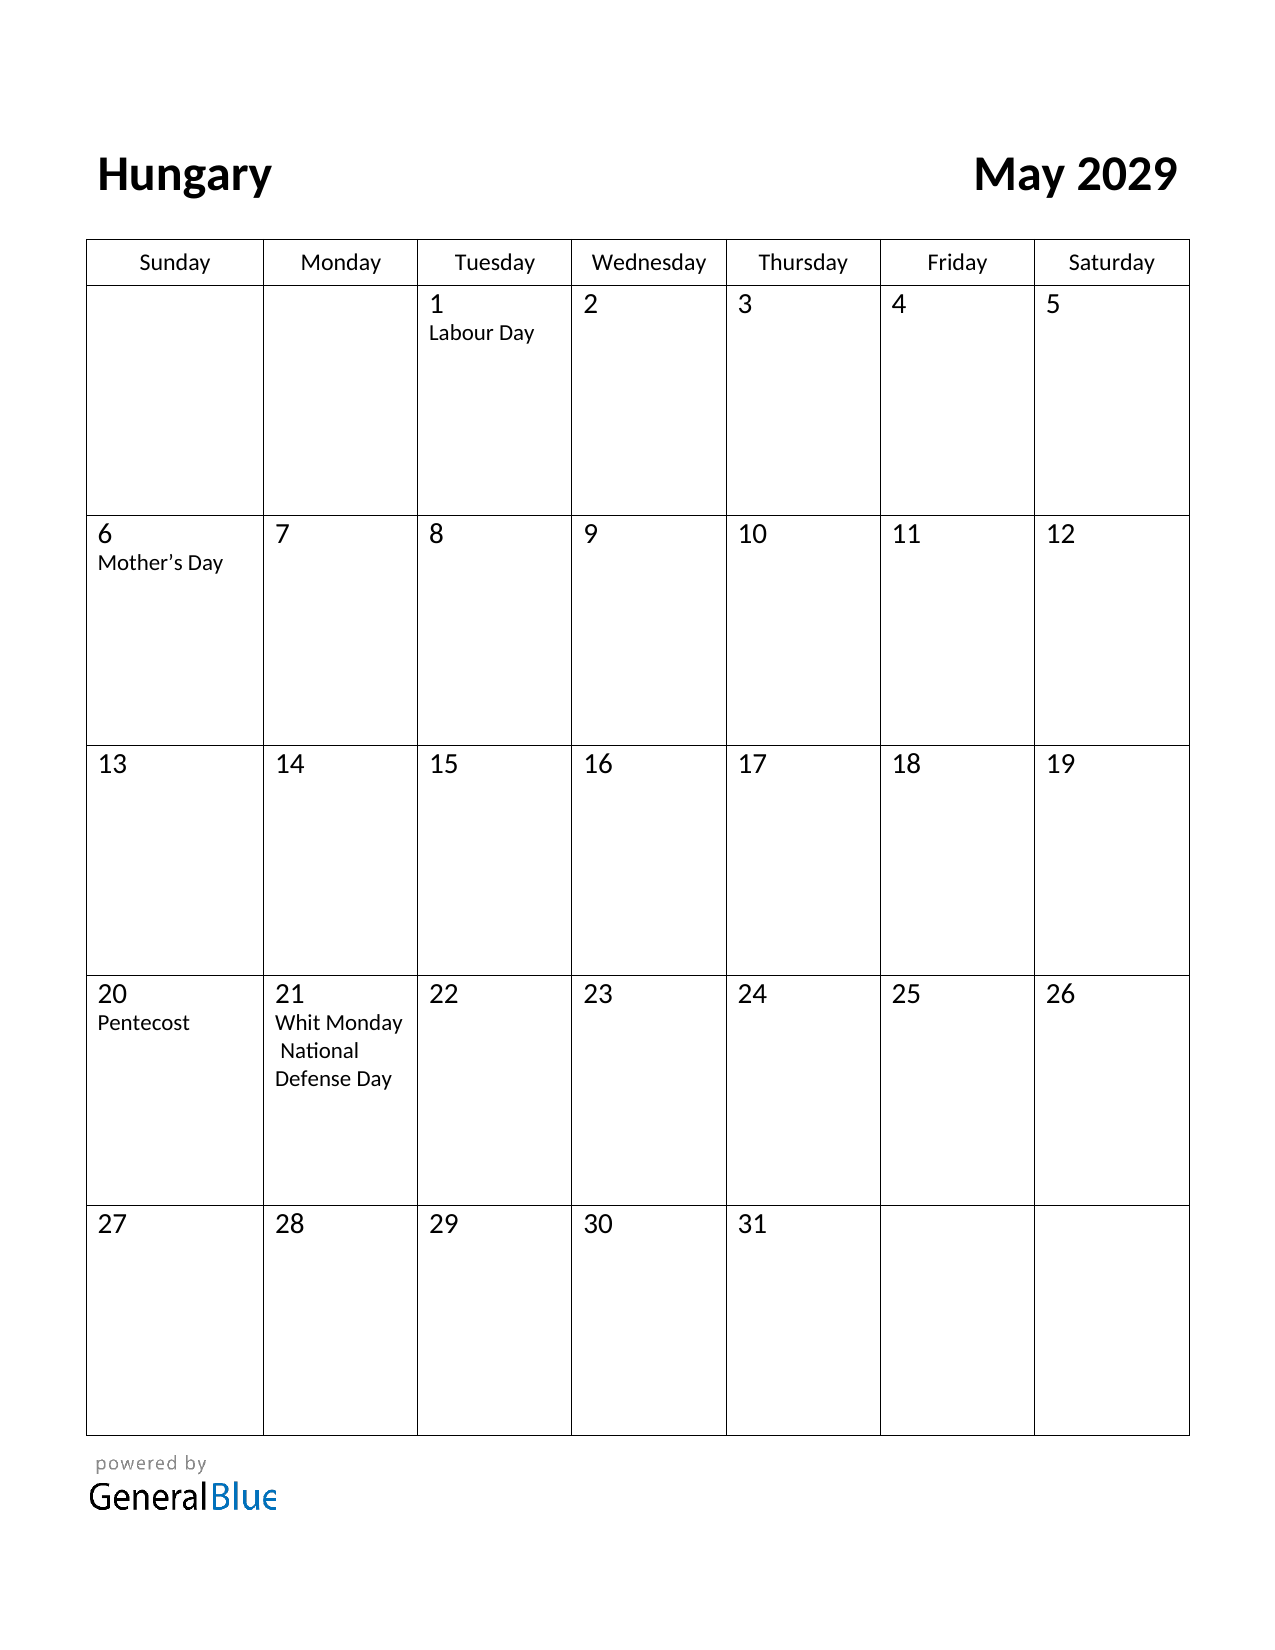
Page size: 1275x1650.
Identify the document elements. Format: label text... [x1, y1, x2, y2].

table_cell [264, 1238, 417, 1434]
table_cell 30 [572, 1206, 726, 1238]
table_cell Whit Monday National Defense Day [264, 1008, 417, 1204]
table_cell [572, 1008, 726, 1204]
table_cell [881, 778, 1034, 974]
table_cell [418, 778, 571, 974]
table_cell 26 [1035, 976, 1189, 1008]
table_cell 21 [264, 976, 417, 1008]
table_cell [87, 286, 263, 318]
table_cell [264, 548, 417, 744]
table_cell [572, 1238, 726, 1434]
table_cell 13 [87, 746, 263, 778]
table_cell [727, 778, 880, 974]
table_cell 15 [418, 746, 571, 778]
table_cell 29 [418, 1206, 571, 1238]
table_cell 18 [881, 746, 1034, 778]
table_cell [87, 778, 263, 974]
table_cell 7 [264, 516, 417, 548]
table_cell [1035, 548, 1189, 744]
table_cell Labour Day [418, 318, 571, 514]
table_cell 28 [264, 1206, 417, 1238]
table_cell [87, 318, 263, 514]
table_cell 2 [572, 286, 726, 318]
table_cell Thursday [727, 240, 880, 284]
table_cell 9 [572, 516, 726, 548]
table_cell 27 [87, 1206, 263, 1238]
table_cell [86, 1436, 1189, 1534]
table_cell [572, 778, 726, 974]
table_cell [727, 548, 880, 744]
table_cell Friday [881, 240, 1034, 284]
table_cell [727, 1008, 880, 1204]
table_cell 31 [727, 1206, 880, 1238]
table_cell 8 [418, 516, 571, 548]
table_cell [881, 318, 1034, 514]
table_cell [881, 548, 1034, 744]
table_cell Mother’s Day [87, 548, 263, 744]
table_cell 23 [572, 976, 726, 1008]
table_cell 24 [727, 976, 880, 1008]
table_cell 5 [1035, 286, 1189, 318]
table_cell Tuesday [418, 240, 571, 284]
table_cell Wednesday [572, 240, 726, 284]
table_header May 2029 [572, 105, 1189, 239]
table_cell [87, 1238, 263, 1434]
table_cell Sunday [87, 240, 263, 284]
table_cell 11 [881, 516, 1034, 548]
table_cell [1035, 318, 1189, 514]
table_cell [264, 778, 417, 974]
table_cell 3 [727, 286, 880, 318]
table_cell [572, 318, 726, 514]
table_cell 10 [727, 516, 880, 548]
table_cell [727, 1238, 880, 1434]
table_cell [881, 1238, 1034, 1434]
table_cell [572, 548, 726, 744]
table_cell 1 [418, 286, 571, 318]
table_cell [881, 1206, 1034, 1238]
table_cell 20 [87, 976, 263, 1008]
table_cell 6 [87, 516, 263, 548]
table_cell [727, 318, 880, 514]
table_cell 19 [1035, 746, 1189, 778]
table_cell 25 [881, 976, 1034, 1008]
table_cell [418, 1008, 571, 1204]
table_cell [264, 318, 417, 514]
table_cell 16 [572, 746, 726, 778]
table_cell Pentecost [87, 1008, 263, 1204]
table_cell [1035, 1008, 1189, 1204]
table_cell [418, 548, 571, 744]
table_cell [1035, 1238, 1189, 1434]
table_cell 22 [418, 976, 571, 1008]
table_cell [881, 1008, 1034, 1204]
table_cell 12 [1035, 516, 1189, 548]
table_cell [1035, 1206, 1189, 1238]
table_cell 17 [727, 746, 880, 778]
table_cell 4 [881, 286, 1034, 318]
table_cell [418, 1238, 571, 1434]
picture [88, 1452, 276, 1515]
table_header Hungary [86, 105, 572, 239]
table_cell [264, 286, 417, 318]
table_cell Saturday [1035, 240, 1189, 284]
table_cell [1035, 778, 1189, 974]
table_cell Monday [264, 240, 417, 284]
table_cell 14 [264, 746, 417, 778]
